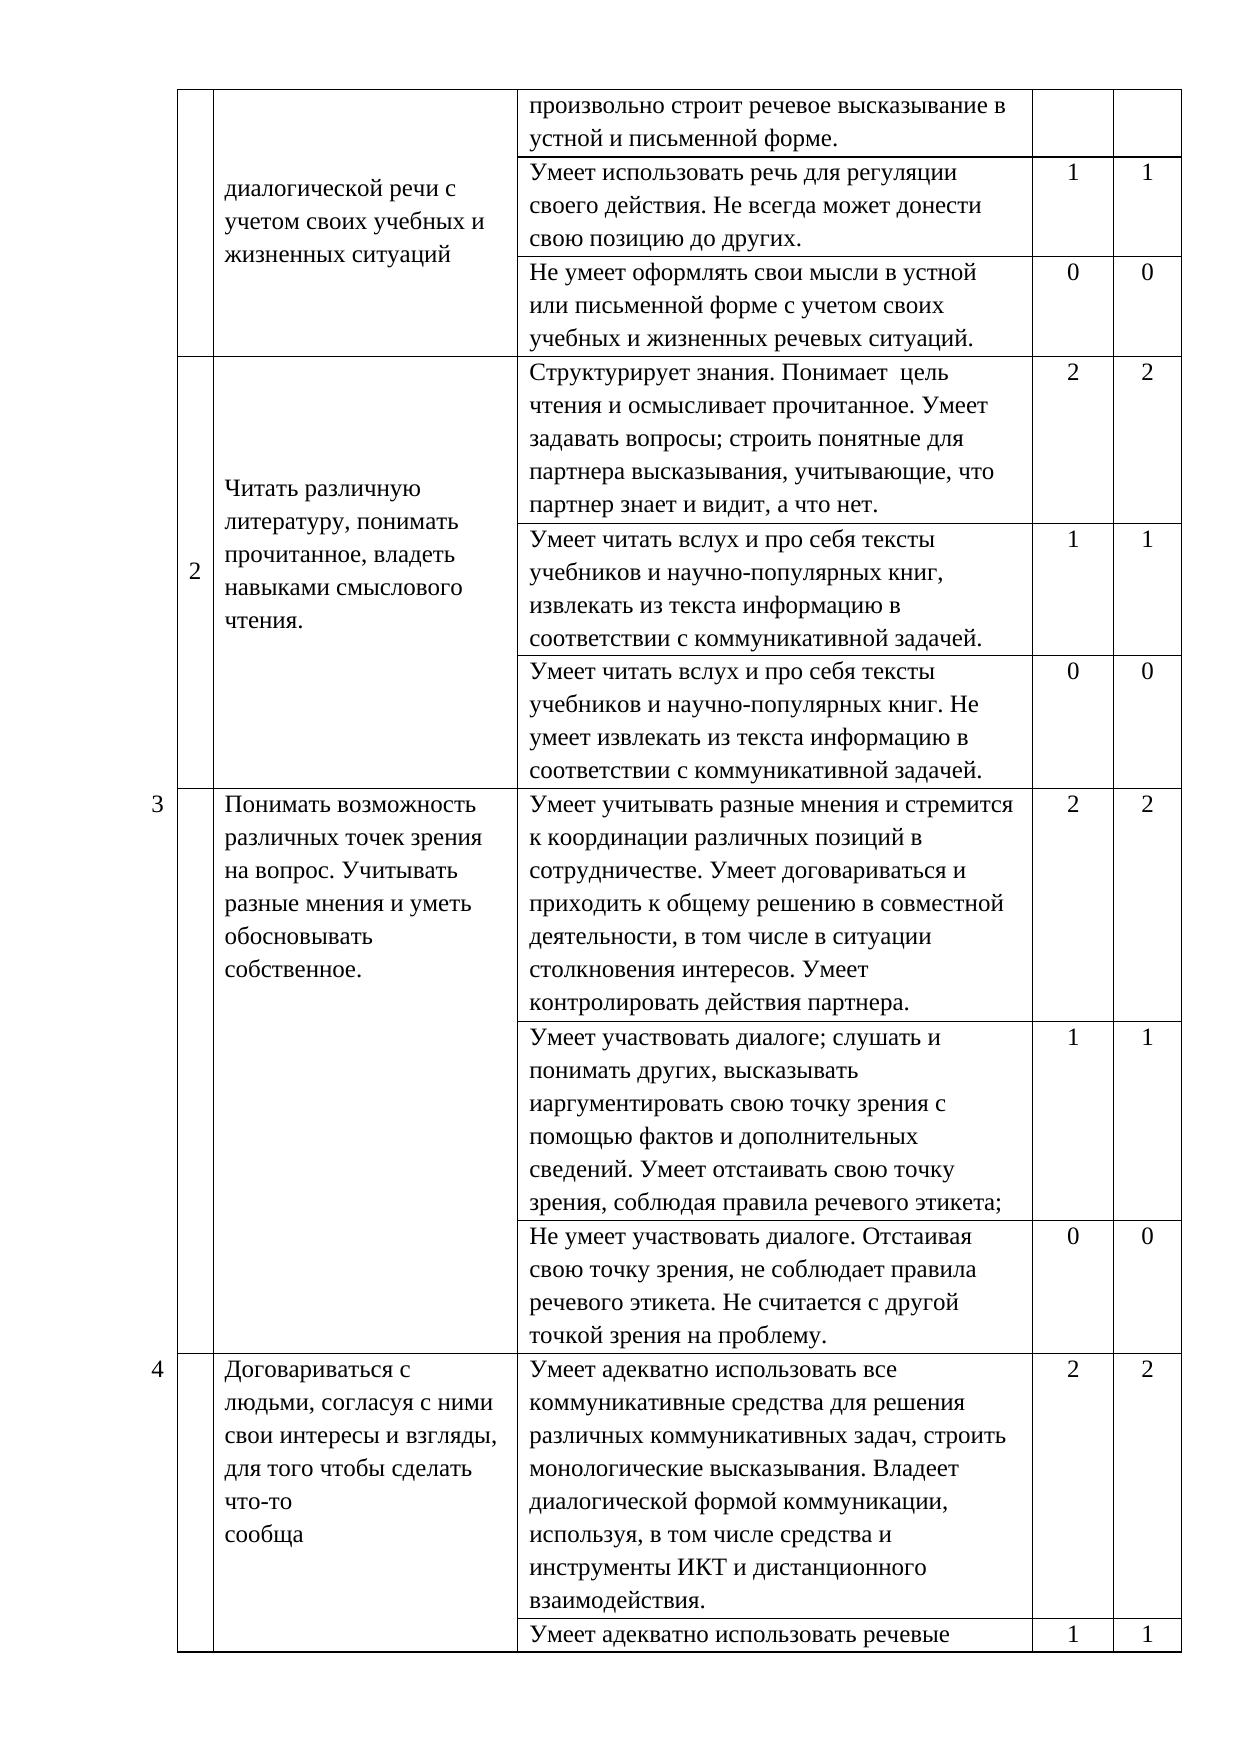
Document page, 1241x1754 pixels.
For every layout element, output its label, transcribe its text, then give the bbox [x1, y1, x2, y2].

table_cell Не умеет оформлять свои мысли в устной или письменной форме с учетом своих учебных и жизненных речевых ситуаций. [518, 257, 1032, 356]
table_cell 3 [178, 789, 213, 1353]
table_cell Читать различную литературу, понимать прочитанное, владеть навыками смыслового чтения. [214, 357, 517, 788]
table_cell 1 [1114, 1022, 1181, 1220]
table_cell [214, 90, 517, 356]
table_cell Не умеет участвовать диалоге. Отстаивая свою точку зрения, не соблюдает правила речевого этикета. Не считается с другой точкой зрения на проблему. [518, 1221, 1032, 1353]
table_cell 2 [1114, 357, 1181, 523]
table_cell 1 [1033, 1022, 1113, 1220]
table_cell 0 [1114, 1221, 1181, 1353]
table_cell Структурирует знания. Понимает цель чтения и осмысливает прочитанное. Умеет задавать вопросы; строить понятные для партнера высказывания, учитывающие, что партнер знает и видит, а что нет. [518, 357, 1032, 523]
table_cell 2 [1114, 1354, 1181, 1618]
table_cell 2 [1114, 90, 1181, 156]
table_cell 1 [1033, 524, 1113, 655]
table_cell Умеет читать вслух и про себя тексты учебников и научно-популярных книг. Не умеет извлекать из текста информацию в соответствии с коммуникативной задачей. [518, 656, 1032, 788]
table_cell 2 [1033, 90, 1113, 156]
table_cell 0 [1033, 656, 1113, 788]
table_cell 0 [1114, 257, 1181, 356]
table_cell 0 [1033, 1221, 1113, 1353]
table_cell Умеет адекватно использовать все коммуникативные средства для решения различных коммуникативных задач, строить монологические высказывания. Владеет диалогической формой коммуникации, используя, в том числе средства и инструменты ИКТ и дистанционного взаимодействия. [518, 1354, 1032, 1618]
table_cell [518, 1619, 1032, 1651]
table_cell 1 [1033, 158, 1113, 256]
table_cell 4 [178, 1354, 213, 1651]
table_cell Умеет читать вслух и про себя тексты учебников и научно-популярных книг, извлекать из текста информацию в соответствии с коммуникативной задачей. [518, 524, 1032, 655]
table_cell Договариваться с людьми, согласуя с ними свои интересы и взгляды, для того чтобы сделать что-то сообща [214, 1354, 517, 1651]
table_cell Понимать возможность различных точек зрения на вопрос. Учитывать разные мнения и уметь обосновывать собственное. [214, 789, 517, 1353]
table_cell 0 [1114, 656, 1181, 788]
table_cell Умеет участвовать диалоге; слушать и понимать других, высказывать иаргументировать свою точку зрения с помощью фактов и дополнительных сведений. Умеет отстаивать свою точку зрения, соблюдая правила речевого этикета; [518, 1022, 1032, 1220]
table_cell 2 [1033, 357, 1113, 523]
table_cell 1 [1114, 158, 1181, 256]
table_cell 2 [1033, 789, 1113, 1021]
table_cell 1 [1033, 1619, 1113, 1651]
table_cell Умеет использовать речь для регуляции своего действия. Не всегда может донести свою позицию до других. [518, 158, 1032, 256]
table_cell 0 [1033, 257, 1113, 356]
table_cell 2 [178, 357, 213, 788]
table_cell 1 [178, 90, 213, 356]
table_cell 2 [1114, 789, 1181, 1021]
table_cell 2 [1033, 1354, 1113, 1618]
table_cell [518, 90, 1032, 156]
table_cell 1 [1114, 1619, 1181, 1651]
table_cell Умеет учитывать разные мнения и стремится к координации различных позиций в сотрудничестве. Умеет договариваться и приходить к общему решению в совместной деятельности, в том числе в ситуации столкновения интересов. Умеет контролировать действия партнера. [518, 789, 1032, 1021]
table_cell 1 [1114, 524, 1181, 655]
